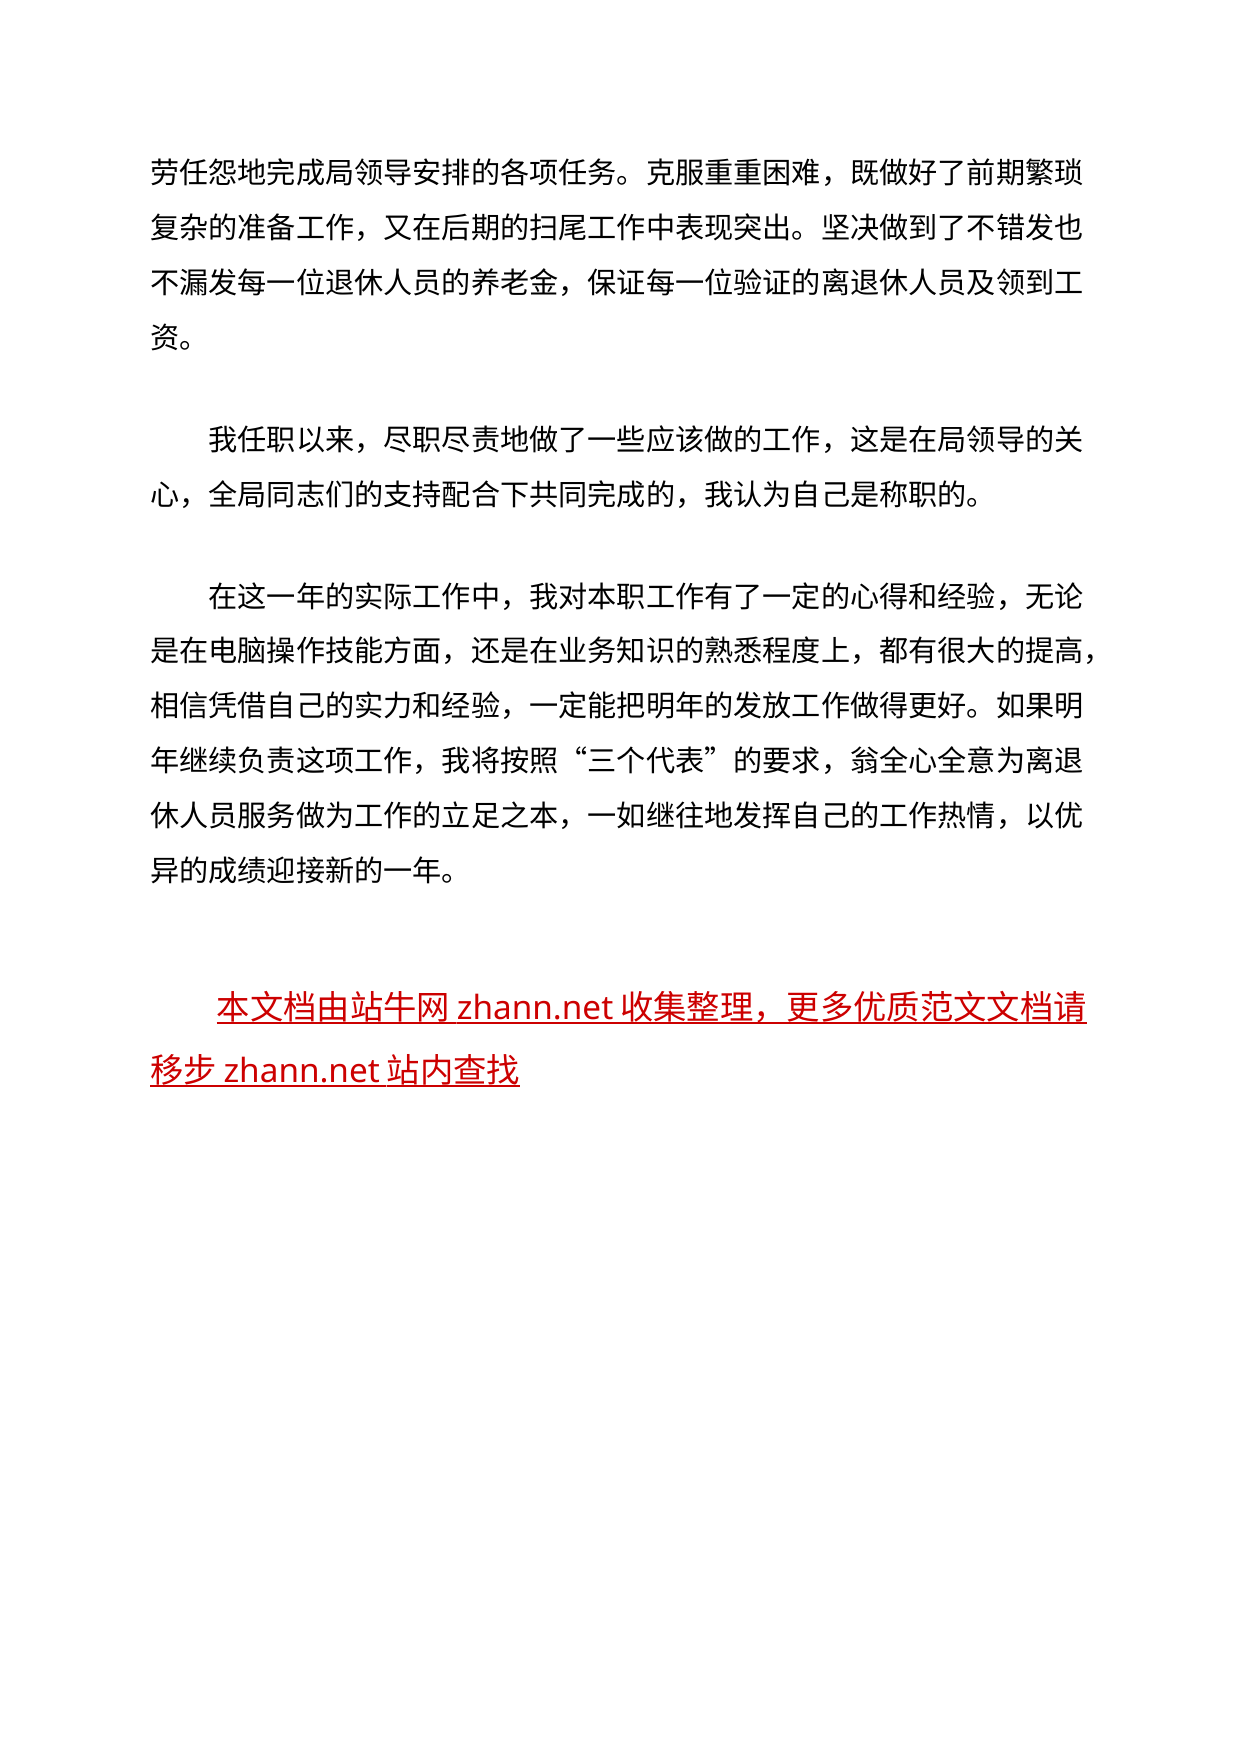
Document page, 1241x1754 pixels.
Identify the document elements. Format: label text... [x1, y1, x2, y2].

text 本文档由站牛网zhann.net收集整理，更多优质范文文档请移步zhann.net站内查找 [150, 981, 1090, 1092]
text 我任职以来，尽职尽责地做了一些应该做的工作，这是在局领导的关心，全局同志们的支持配合下共同完成的，我认为自己是称职的。 [150, 416, 1090, 514]
text 在这一年的实际工作中，我对本职工作有了一定的心得和经验，无论是在电脑操作技能方面，还是在业务知识的熟悉程度上，都有很大的提高，相信凭借自己的实力和经验，一定能把明年的发放工作做得更好。如果明年继续负责这项工作，我将按照“三个代表”的要求，翁全心全意为离退休人员服务做为工作的立足之本，一如继往地发挥自己的工作热情，以优异的成绩迎接新的一年。 [150, 573, 1090, 890]
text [150, 150, 1090, 357]
